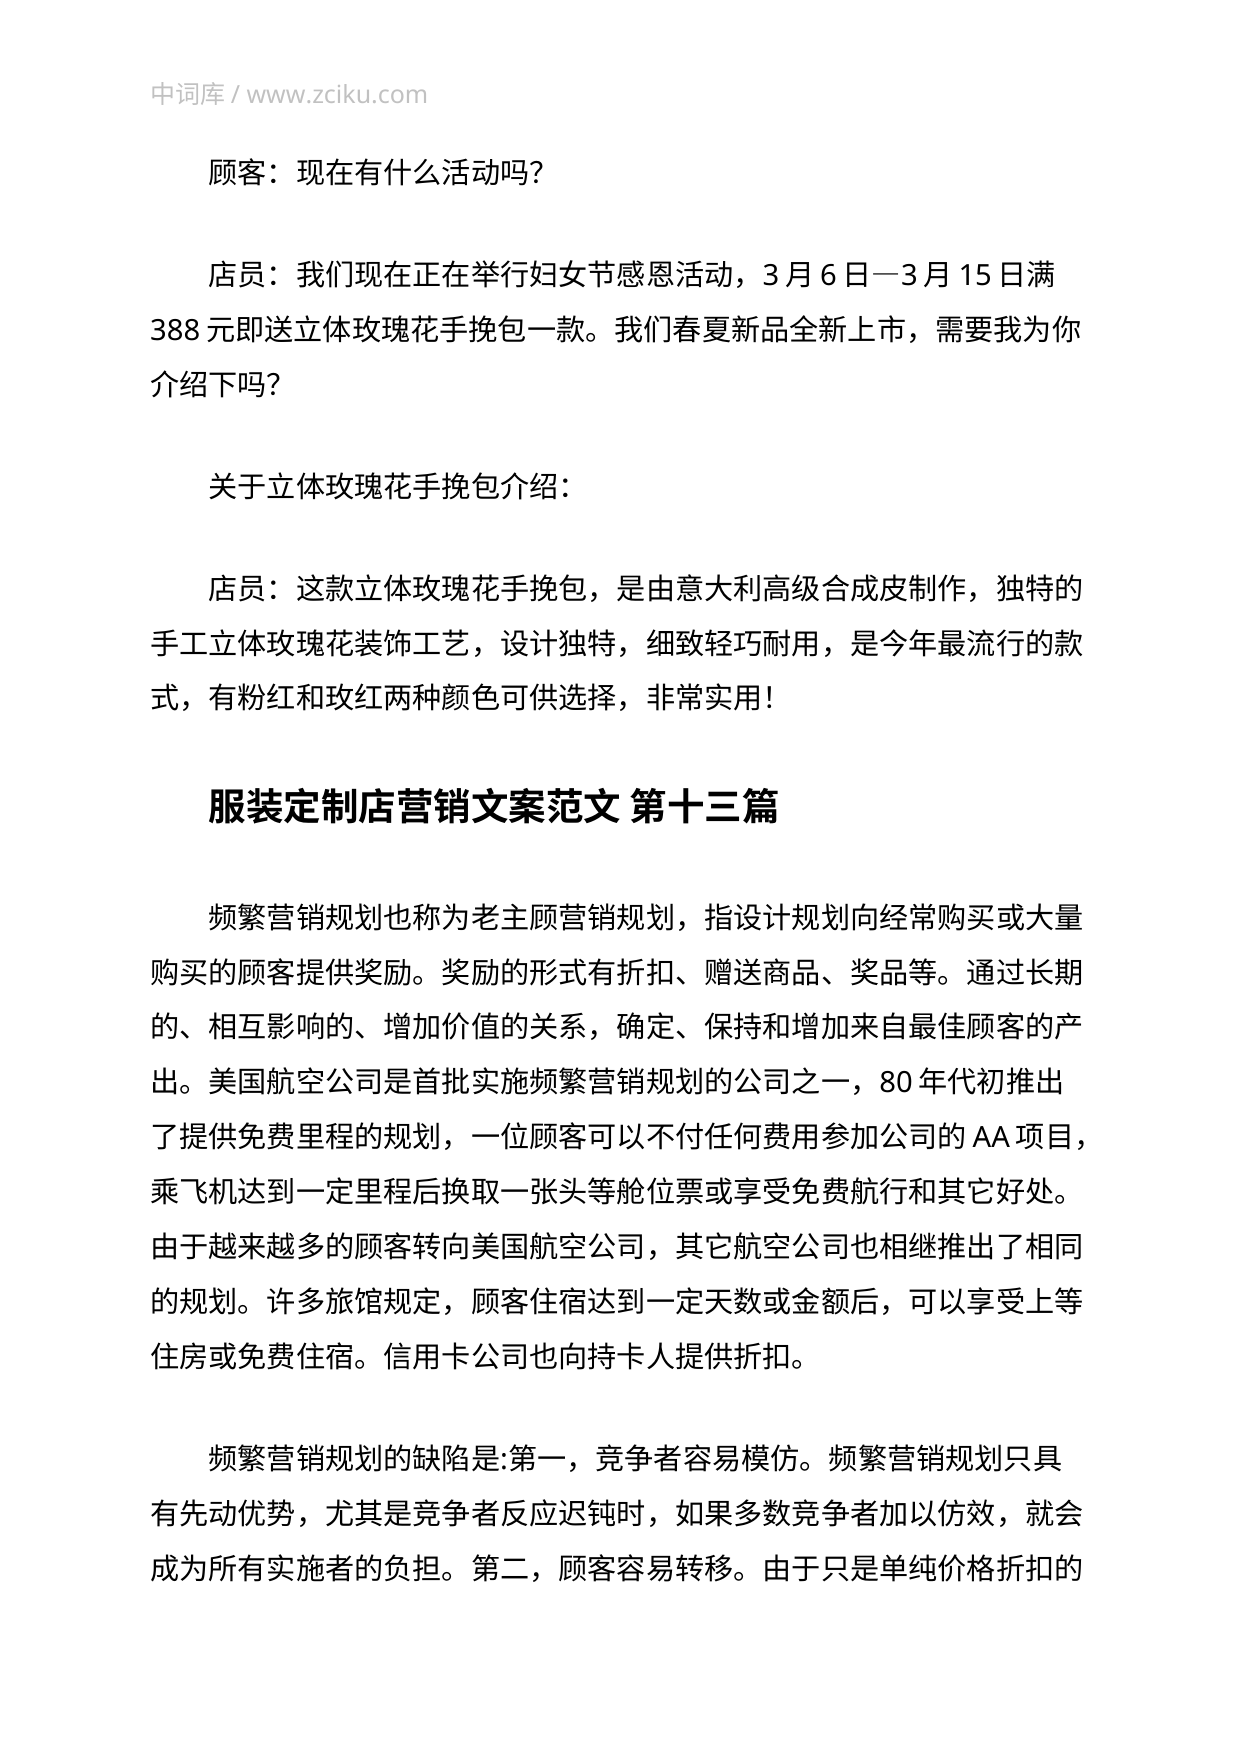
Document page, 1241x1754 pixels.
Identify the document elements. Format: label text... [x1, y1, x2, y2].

text 店员：这款立体玫瑰花手挽包，是由意大利高级合成皮制作，独特的手工立体玫瑰花装饰工艺，设计独特，细致轻巧耐用，是今年最流行的款式，有粉红和玫红两种颜色可供选择，非常实用！ [150, 565, 1090, 717]
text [150, 1435, 1090, 1588]
text 店员：我们现在正在举行妇女节感恩活动，3月6日―3月15日满388元即送立体玫瑰花手挽包一款。我们春夏新品全新上市，需要我为你介绍下吗？ [150, 252, 1090, 404]
text 频繁营销规划也称为老主顾营销规划，指设计规划向经常购买或大量购买的顾客提供奖励。奖励的形式有折扣、赠送商品、奖品等。通过长期的、相互影响的、增加价值的关系，确定、保持和增加来自最佳顾客的产出。美国航空公司是首批实施频繁营销规划的公司之一，80年代初推出了提供免费里程的规划，一位顾客可以不付任何费用参加公司的AA项目，乘飞机达到一定里程后换取一张头等舱位票或享受免费航行和其它好处。由于越来越多的顾客转向美国航空公司，其它航空公司也相继推出了相同的规划。许多旅馆规定，顾客住宿达到一定天数或金额后，可以享受上等住房或免费住宿。信用卡公司也向持卡人提供折扣。 [150, 894, 1090, 1376]
text 服装定制店营销文案范文 第十三篇 [150, 777, 1090, 831]
text 顾客：现在有什么活动吗？ [150, 150, 1090, 192]
text 关于立体玫瑰花手挽包介绍： [150, 463, 1090, 506]
